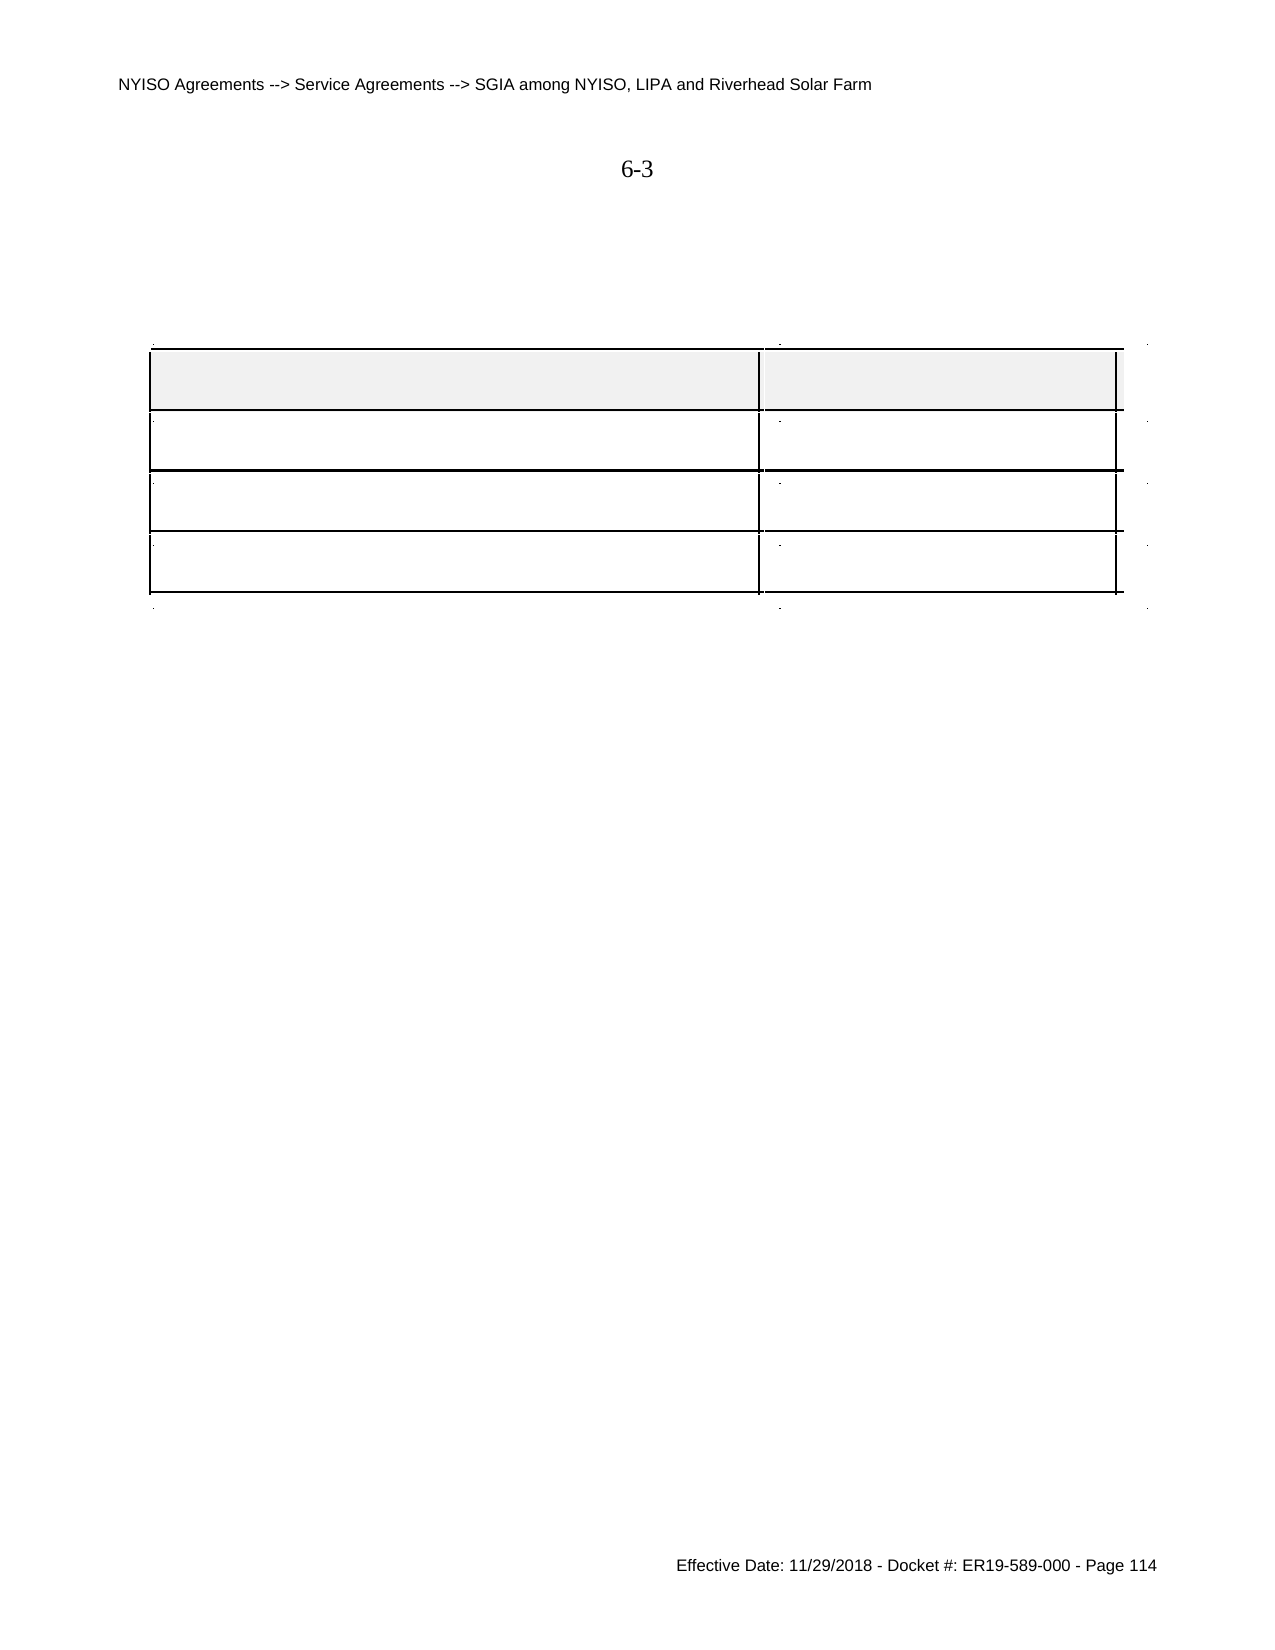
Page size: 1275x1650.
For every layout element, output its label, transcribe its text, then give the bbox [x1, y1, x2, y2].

text 6-3 [621, 154, 1275, 183]
